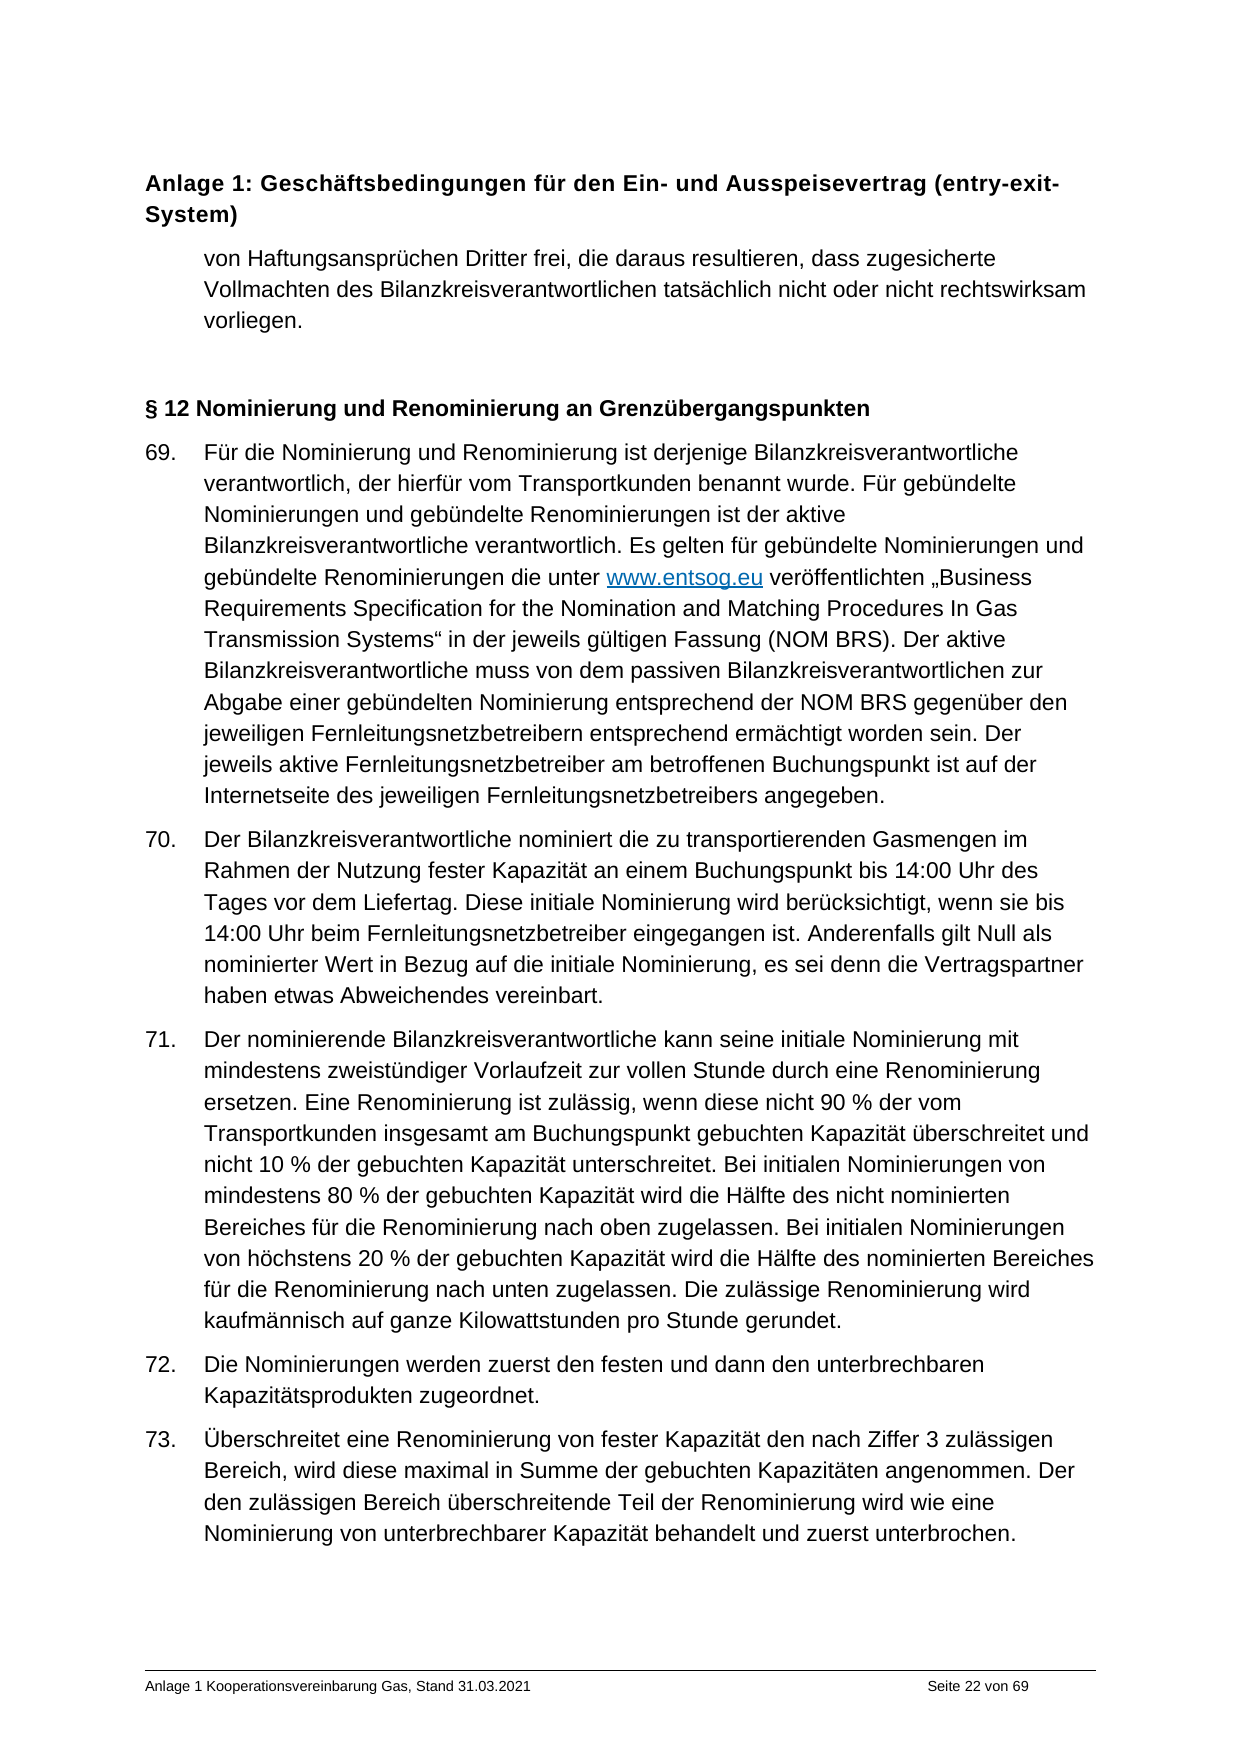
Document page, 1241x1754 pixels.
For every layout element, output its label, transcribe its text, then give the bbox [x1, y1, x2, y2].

list Der nominierende Bilanzkreisverantwortliche kann seine initiale Nominierung mit mindestens zweistündiger Vorlaufzeit zur vollen Stunde durch eine Renominierung ersetzen. Eine Renominierung ist zulässig, wenn diese nicht 90 % der vom Transportkunden insgesamt am Buchungspunkt gebuchten Kapazität überschreitet und nicht 10 % der gebuchten Kapazität unterschreitet. Bei initialen Nominierungen von mindestens 80 % der gebuchten Kapazität wird die Hälfte des nicht nominierten Bereiches für die Renominierung nach oben zugelassen. Bei initialen Nominierungen von höchstens 20 % der gebuchten Kapazität wird die Hälfte des nominierten Bereiches für die Renominierung nach unten zugelassen. Die zulässige Renominierung wird kaufmännisch auf ganze Kilowattstunden pro Stunde gerundet. [145, 1021, 1096, 1333]
list Der Bilanzkreisverantwortliche nominiert die zu transportierenden Gasmengen im Rahmen der Nutzung fester Kapazität an einem Buchungspunkt bis 14:00 Uhr des Tages vor dem Liefertag. Diese initiale Nominierung wird berücksichtigt, wenn sie bis 14:00 Uhr beim Fernleitungsnetzbetreiber eingegangen ist. Anderenfalls gilt Null als nominierter Wert in Bezug auf die initiale Nominierung, es sei denn die Vertragspartner haben etwas Abweichendes vereinbart. [145, 821, 1096, 1008]
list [145, 240, 1096, 333]
list Für die Nominierung und Renominierung ist derjenige Bilanzkreisverantwortliche verantwortlich, der hierfür vom Transportkunden benannt wurde. Für gebündelte Nominierungen und gebündelte Renominierungen ist der aktive Bilanzkreisverantwortliche verantwortlich. Es gelten für gebündelte Nominierungen und gebündelte Renominierungen die unter www.entsog.eu veröffentlichten „Business Requirements Specification for the Nomination and Matching Procedures In Gas Transmission Systems“ in der jeweils gültigen Fassung (NOM BRS). Der aktive Bilanzkreisverantwortliche muss von dem passiven Bilanzkreisverantwortlichen zur Abgabe einer gebündelten Nominierung entsprechend der NOM BRS gegenüber den jeweiligen Fernleitungsnetzbetreibern entsprechend ermächtigt worden sein. Der jeweils aktive Fernleitungsnetzbetreiber am betroffenen Buchungspunkt ist auf der Internetseite des jeweiligen Fernleitungsnetzbetreibers angegeben. [145, 433, 1096, 808]
subtitle § 12 Nominierung und Renominierung an Grenzübergangspunkten [145, 383, 1096, 421]
list Die Nominierungen werden zuerst den festen und dann den unterbrechbaren Kapazitätsprodukten zugeordnet. [145, 1346, 1096, 1408]
list Überschreitet eine Renominierung von fester Kapazität den nach Ziffer 3 zulässigen Bereich, wird diese maximal in Summe der gebuchten Kapazitäten angenommen. Der den zulässigen Bereich überschreitende Teil der Renominierung wird wie eine Nominierung von unterbrechbarer Kapazität behandelt und zuerst unterbrochen. [145, 1421, 1096, 1546]
